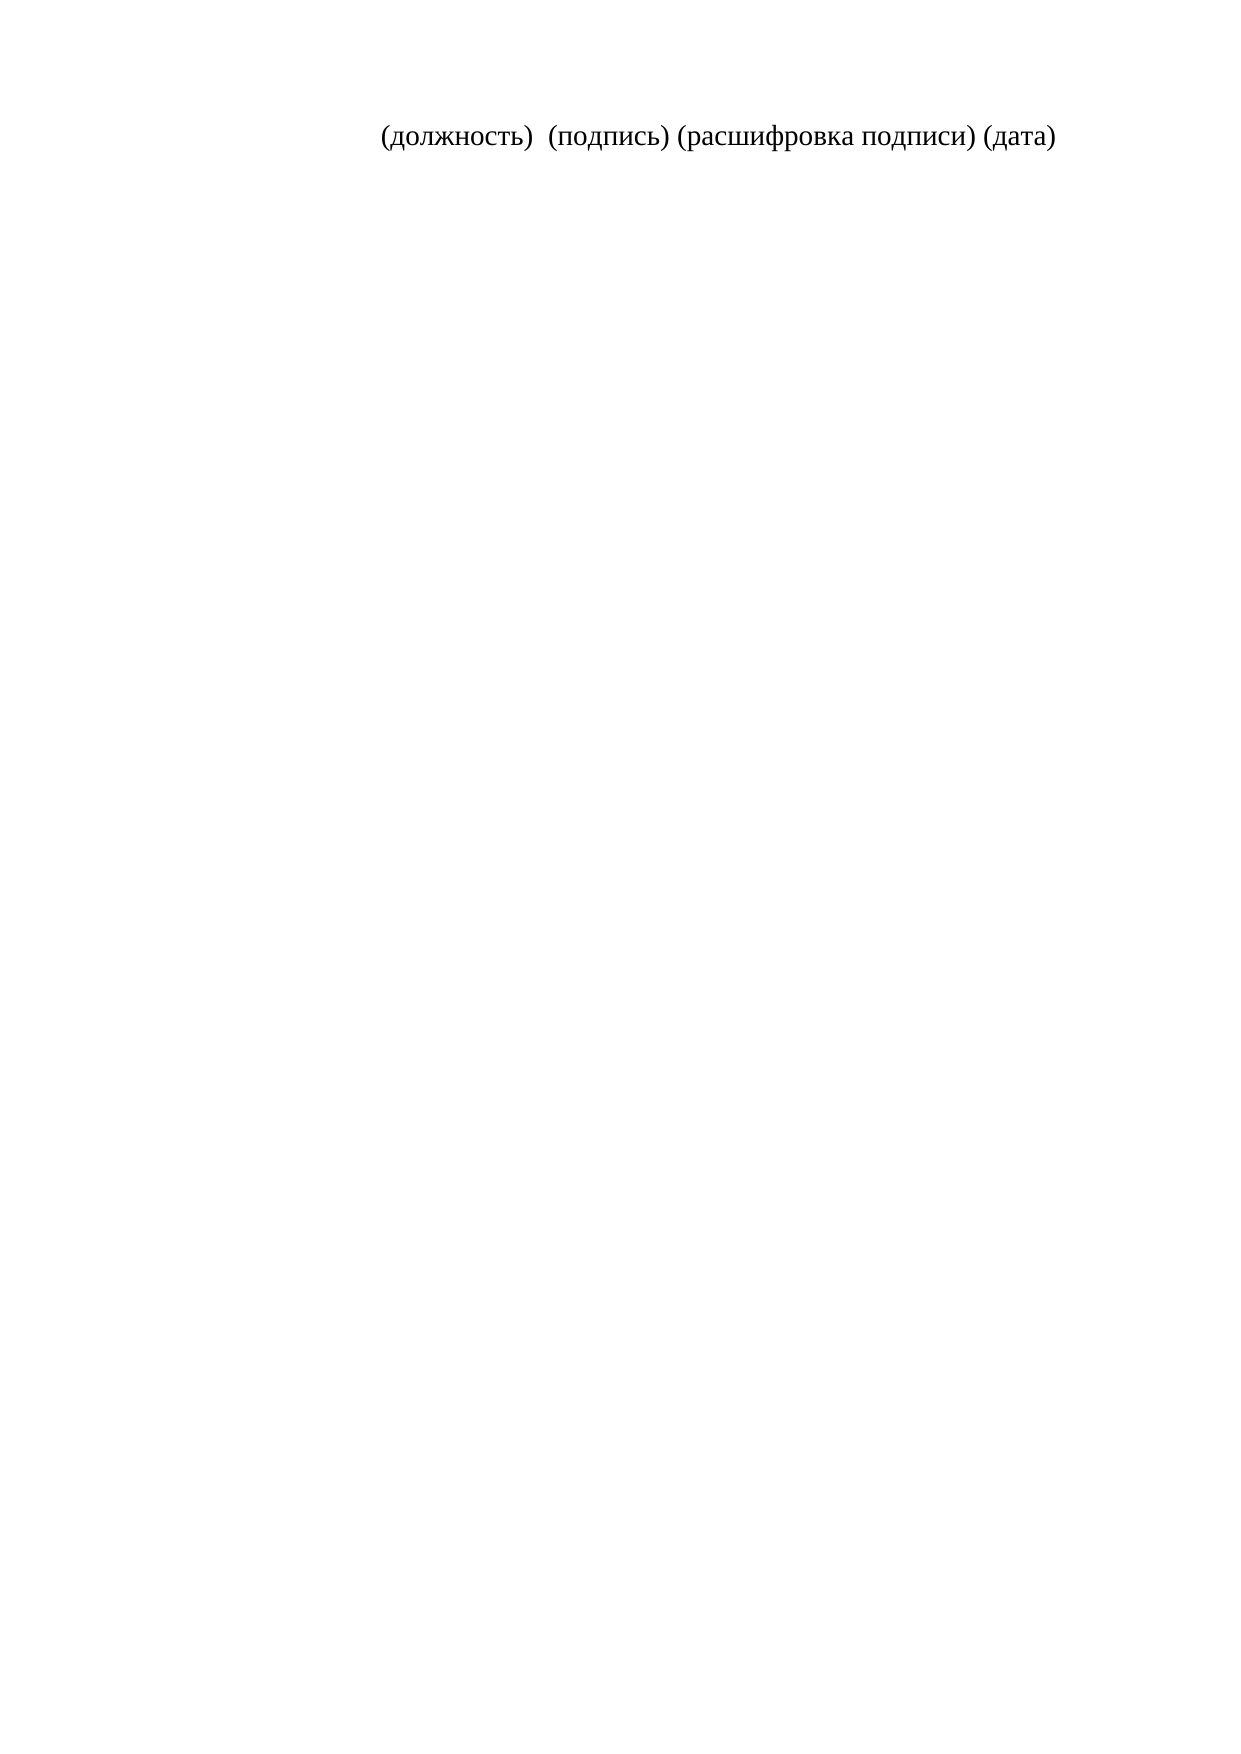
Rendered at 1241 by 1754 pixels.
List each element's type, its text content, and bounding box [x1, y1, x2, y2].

text (должность) (подпись) (расшифровка подписи) (дата) [118, 118, 1122, 152]
